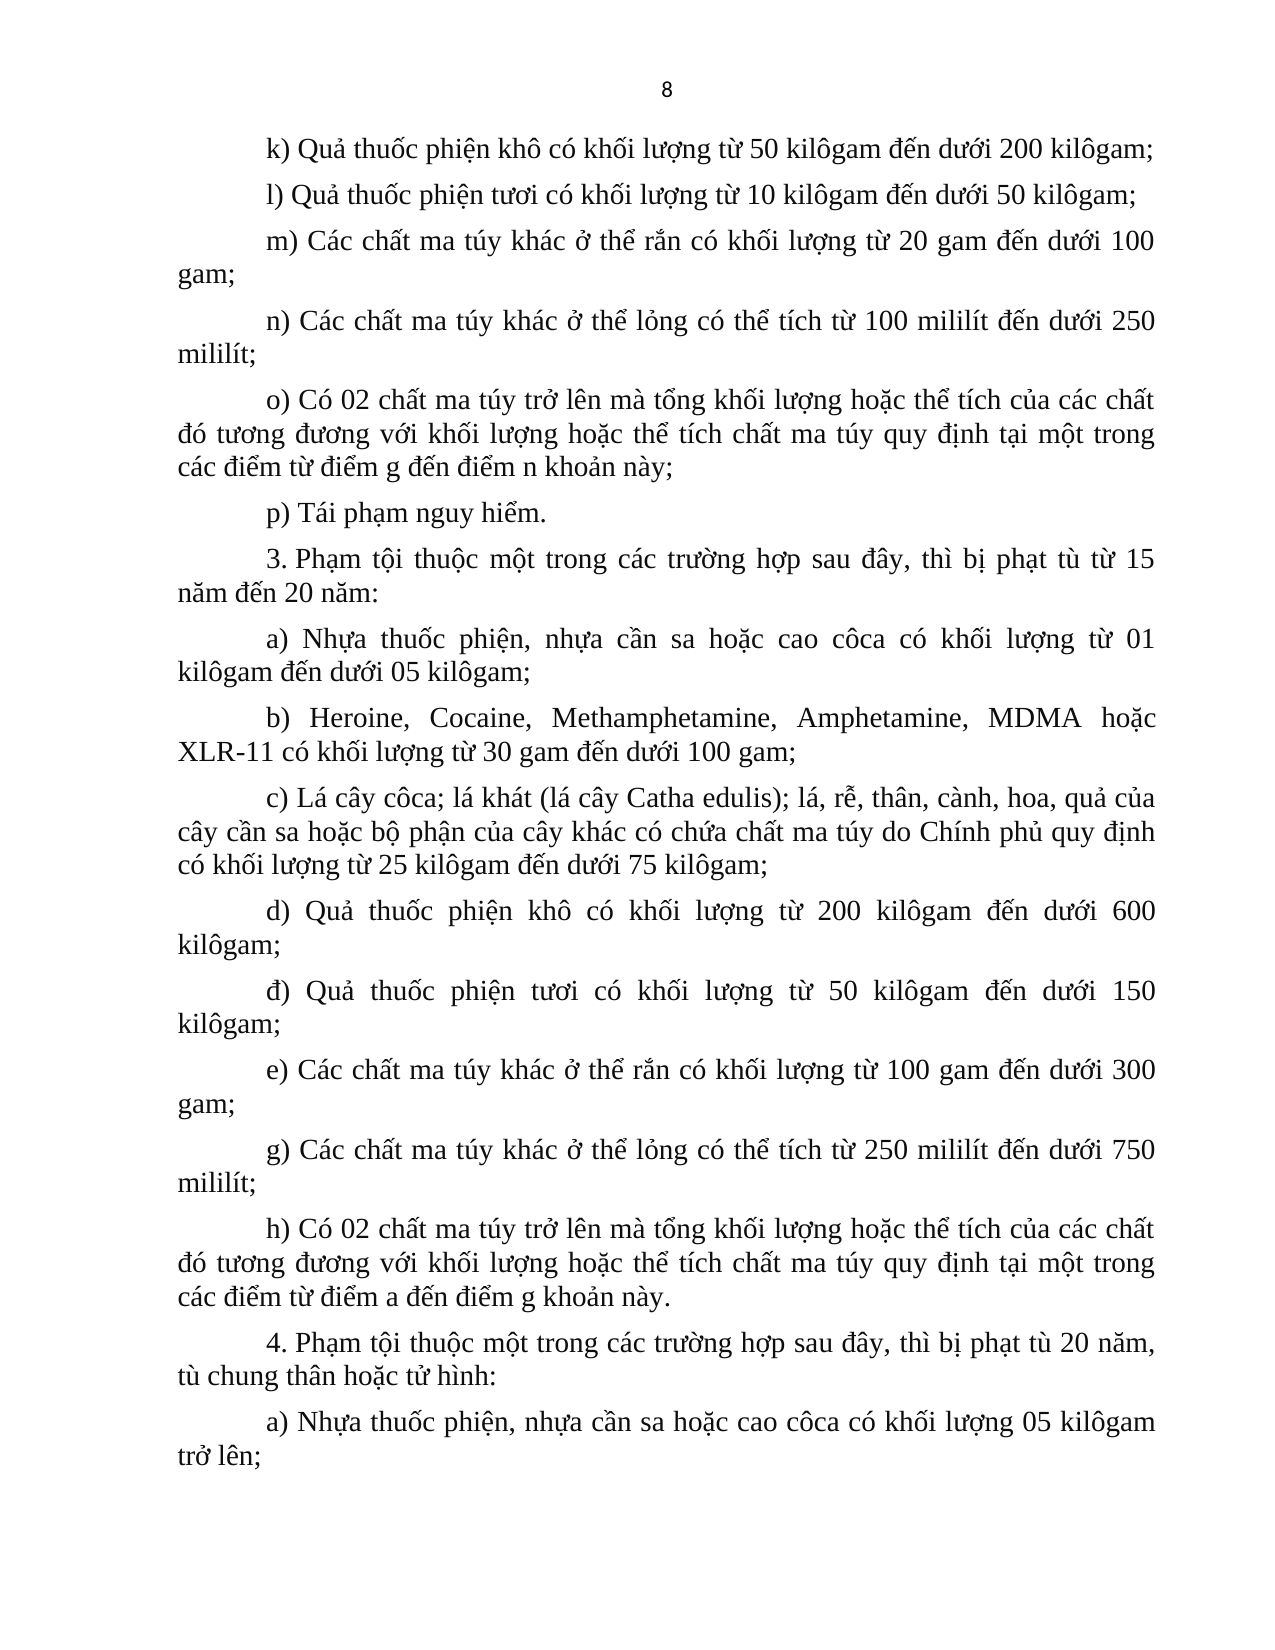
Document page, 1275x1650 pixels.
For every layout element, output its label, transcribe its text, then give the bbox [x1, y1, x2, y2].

text k) Quả thuốc phiện khô có khối lượng từ 50 kilôgam đến dưới 200 kilôgam; [177, 131, 1157, 164]
text c) Lá cây côca; lá khát (lá cây Catha edulis); lá, rễ, thân, cành, hoa, quả của cây cần sa hoặc bộ phận của cây khác có chứa chất ma túy do Chính phủ quy định có khối lượng từ 25 kilôgam đến dưới 75 kilôgam; [177, 780, 1157, 881]
text đ) Quả thuốc phiện tươi có khối lượng từ 50 kilôgam đến dưới 150 kilôgam; [177, 973, 1157, 1040]
text m) Các chất ma túy khác ở thể rắn có khối lượng từ 20 gam đến dưới 100 gam; [177, 223, 1157, 290]
text a) Nhựa thuốc phiện, nhựa cần sa hoặc cao côca có khối lượng 05 kilôgam trở lên; [177, 1404, 1157, 1471]
text p) Tái phạm nguy hiểm. [177, 495, 1157, 529]
text b) Heroine, Cocaine, Methamphetamine, Amphetamine, MDMA hoặc XLR-11 có khối lượng từ 30 gam đến dưới 100 gam; [177, 701, 1157, 768]
text e) Các chất ma túy khác ở thể rắn có khối lượng từ 100 gam đến dưới 300 gam; [177, 1052, 1157, 1119]
text n) Các chất ma túy khác ở thể lỏng có thể tích từ 100 mililít đến dưới 250 mililít; [177, 303, 1157, 370]
text o) Có 02 chất ma túy trở lên mà tổng khối lượng hoặc thể tích của các chất đó tương đương với khối lượng hoặc thể tích chất ma túy quy định tại một trong các điểm từ điểm g đến điểm n khoản này; [177, 382, 1157, 483]
text l) Quả thuốc phiện tươi có khối lượng từ 10 kilôgam đến dưới 50 kilôgam; [177, 177, 1157, 211]
text 3. Phạm tội thuộc một trong các trường hợp sau đây, thì bị phạt tù từ 15 năm đến 20 năm: [177, 541, 1157, 608]
text g) Các chất ma túy khác ở thể lỏng có thể tích từ 250 mililít đến dưới 750 mililít; [177, 1132, 1157, 1199]
text h) Có 02 chất ma túy trở lên mà tổng khối lượng hoặc thể tích của các chất đó tương đương với khối lượng hoặc thể tích chất ma túy quy định tại một trong các điểm từ điểm a đến điểm g khoản này. [177, 1212, 1157, 1312]
text 4. Phạm tội thuộc một trong các trường hợp sau đây, thì bị phạt tù 20 năm, tù chung thân hoặc tử hình: [177, 1325, 1157, 1392]
text a) Nhựa thuốc phiện, nhựa cần sa hoặc cao côca có khối lượng từ 01 kilôgam đến dưới 05 kilôgam; [177, 621, 1157, 688]
text d) Quả thuốc phiện khô có khối lượng từ 200 kilôgam đến dưới 600 kilôgam; [177, 893, 1157, 960]
